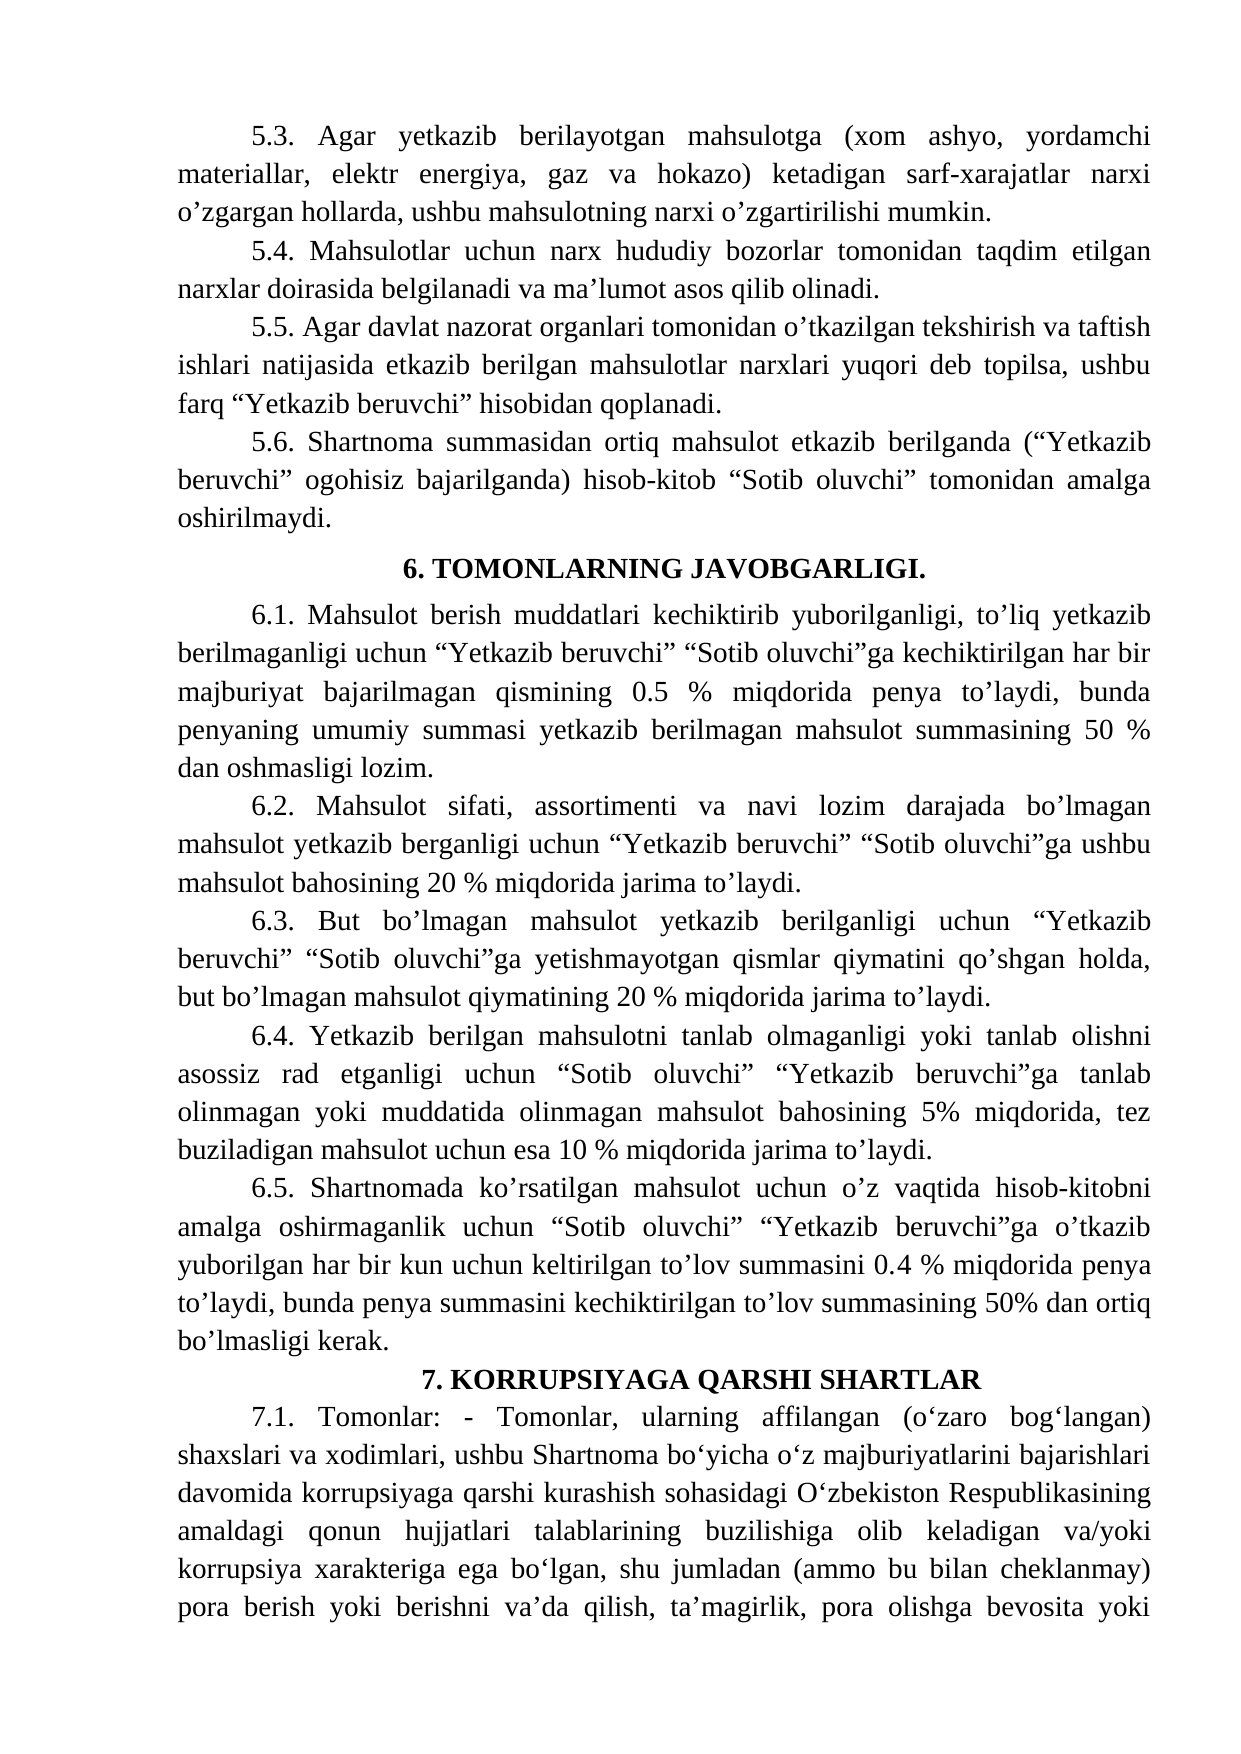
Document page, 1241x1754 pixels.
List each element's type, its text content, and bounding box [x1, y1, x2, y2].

text 5.4. Mahsulotlar uchun narx hududiy bozorlar tomonidan taqdim etilgan narxlar doirasida belgilanadi va ma’lumot asos qilib olinadi. [177, 233, 1152, 304]
text 7. KORRUPSIYAGA QARSHI SHARTLAR [177, 1362, 1152, 1395]
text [177, 1399, 1152, 1622]
text 6.1. Mahsulot berish muddatlari kechiktirib yuborilganligi, toʼliq yetkazib berilmaganligi uchun “Yetkazib beruvchi” “Sotib oluvchi”ga kechiktirilgan har bir majburiyat bajarilmagan qismining 0.5 % miqdorida penya toʼlaydi, bunda penyaning umumiy summasi yetkazib berilmagan mahsulot summasining 50 % dan oshmasligi lozim. [177, 597, 1152, 784]
text 6.2. Mahsulot sifati, assortimenti va navi lozim darajada boʼlmagan mahsulot yetkazib berganligi uchun “Yetkazib beruvchi” “Sotib oluvchi”ga ushbu mahsulot bahosining 20 % miqdorida jarima toʼlaydi. [177, 788, 1152, 898]
text 5.3. Аgar yetkazib berilayotgan mahsulotga (xom ashyo, yordamchi materiallar, elektr energiya, gaz va hokazo) ketadigan sarf-xarajatlar narxi oʼzgargan hollarda, ushbu mahsulotning narxi oʼzgartirilishi mumkin. [177, 118, 1152, 228]
text 5.5. Agar davlat nazorat organlari tomonidan o’tkazilgan tekshirish va taftish ishlari natijasida etkazib berilgan mahsulotlar narxlari yuqori deb topilsa, ushbu farq “Yetkazib beruvchi” hisobidan qoplanadi. [177, 309, 1152, 419]
text 6. TOMONLАRNING JАVOBGАRLIGI. [177, 551, 1152, 585]
text 6.4. Yetkazib berilgan mahsulotni tanlab olmaganligi yoki tanlab olishni asossiz rad etganligi uchun “Sotib oluvchi” “Yetkazib beruvchi”ga tanlab olinmagan yoki muddatida olinmagan mahsulot bahosining 5% miqdorida, tez buziladigan mahsulot uchun esa 10 % miqdorida jarima toʼlaydi. 6.5. Shartnomada koʼrsatilgan mahsulot uchun o’z vaqtida hisob-kitobni amalga oshirmaganlik uchun “Sotib oluvchi” “Yetkazib beruvchi”ga oʼtkazib yuborilgan har bir kun uchun keltirilgan toʼlov summasini 0.4 % miqdorida penya toʼlaydi, bunda penya summasini kechiktirilgan toʼlov summasining 50% dan ortiq boʼlmasligi kerak. [177, 1018, 1152, 1357]
text 5.6. Shartnoma summasidan ortiq mahsulot etkazib berilganda (“Yetkazib beruvchi” ogohisiz bajarilganda) hisob-kitob “Sotib oluvchi” tomonidan amalga oshirilmaydi. [177, 424, 1152, 534]
text 6.3. But boʼlmagan mahsulot yetkazib berilganligi uchun “Yetkazib beruvchi” “Sotib oluvchi”ga yetishmayotgan qismlar qiymatini qo’shgan holda, but boʼlmagan mahsulot qiymatining 20 % miqdorida jarima toʼlaydi. [177, 903, 1152, 1013]
